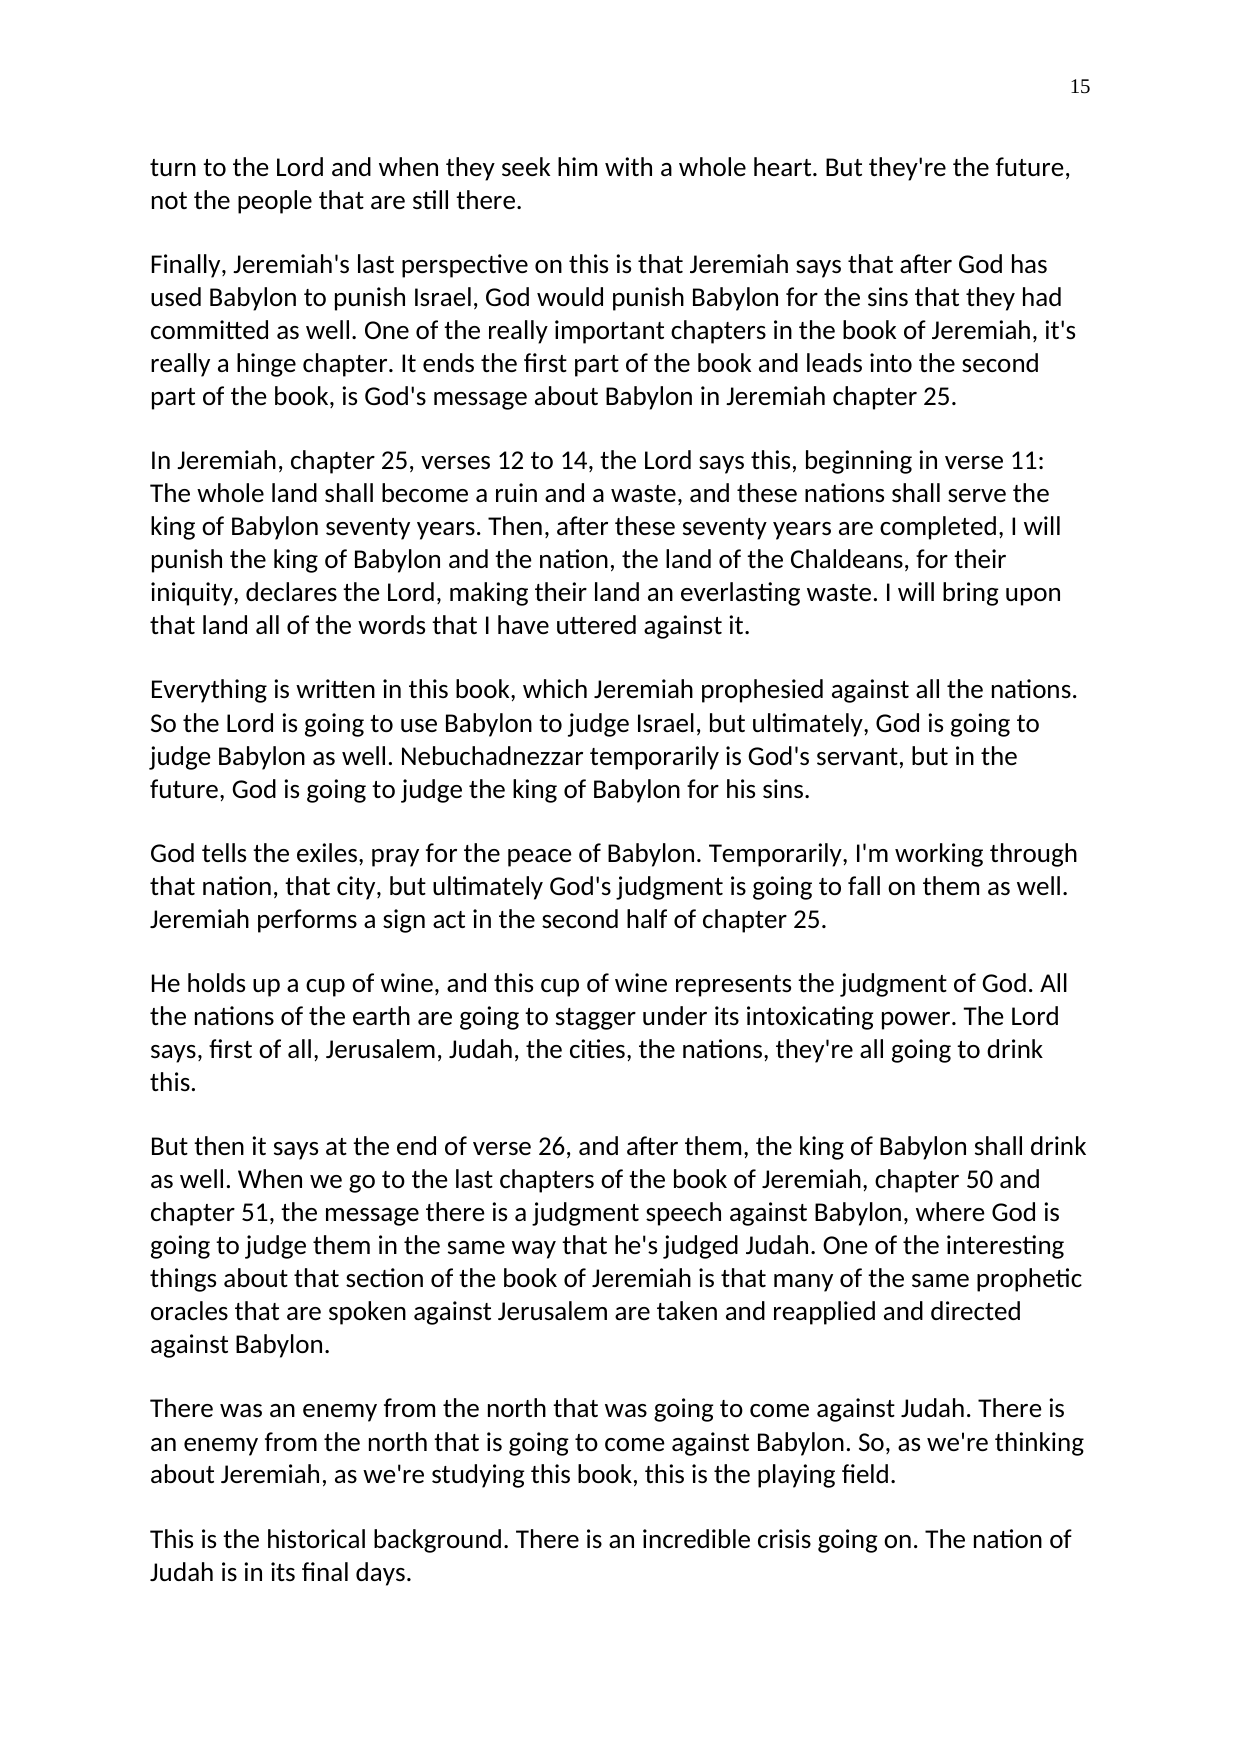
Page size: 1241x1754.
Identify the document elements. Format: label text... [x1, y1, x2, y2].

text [150, 150, 1090, 216]
text This is the historical background. There is an incredible crisis going on. The nation of Judah is in its final days. [150, 1522, 1090, 1588]
text God tells the exiles, pray for the peace of Babylon. Temporarily, I'm working through that nation, that city, but ultimately God's judgment is going to fall on them as well. Jeremiah performs a sign act in the second half of chapter 25. [150, 836, 1090, 935]
text In Jeremiah, chapter 25, verses 12 to 14, the Lord says this, beginning in verse 11: The whole land shall become a ruin and a waste, and these nations shall serve the king of Babylon seventy years. Then, after these seventy years are completed, I will punish the king of Babylon and the nation, the land of the Chaldeans, for their iniquity, declares the Lord, making their land an everlasting waste. I will bring upon that land all of the words that I have uttered against it. [150, 443, 1090, 642]
text Everything is written in this book, which Jeremiah prophesied against all the nations. So the Lord is going to use Babylon to judge Israel, but ultimately, God is going to judge Babylon as well. Nebuchadnezzar temporarily is God's servant, but in the future, God is going to judge the king of Babylon for his sins. [150, 673, 1090, 805]
text There was an enemy from the north that was going to come against Judah. There is an enemy from the north that is going to come against Babylon. So, as we're thinking about Jeremiah, as we're studying this book, this is the playing field. [150, 1392, 1090, 1491]
text He holds up a cup of wine, and this cup of wine represents the judgment of God. All the nations of the earth are going to stagger under its intoxicating power. The Lord says, first of all, Jerusalem, Judah, the cities, the nations, they're all going to drink this. [150, 966, 1090, 1098]
text Finally, Jeremiah's last perspective on this is that Jeremiah says that after God has used Babylon to punish Israel, God would punish Babylon for the sins that they had committed as well. One of the really important chapters in the book of Jeremiah, it's really a hinge chapter. It ends the first part of the book and leads into the second part of the book, is God's message about Babylon in Jeremiah chapter 25. [150, 247, 1090, 412]
text But then it says at the end of verse 26, and after them, the king of Babylon shall drink as well. When we go to the last chapters of the book of Jeremiah, chapter 50 and chapter 51, the message there is a judgment speech against Babylon, where God is going to judge them in the same way that he's judged Judah. One of the interesting things about that section of the book of Jeremiah is that many of the same prophetic oracles that are spoken against Jerusalem are taken and reapplied and directed against Babylon. [150, 1129, 1090, 1361]
